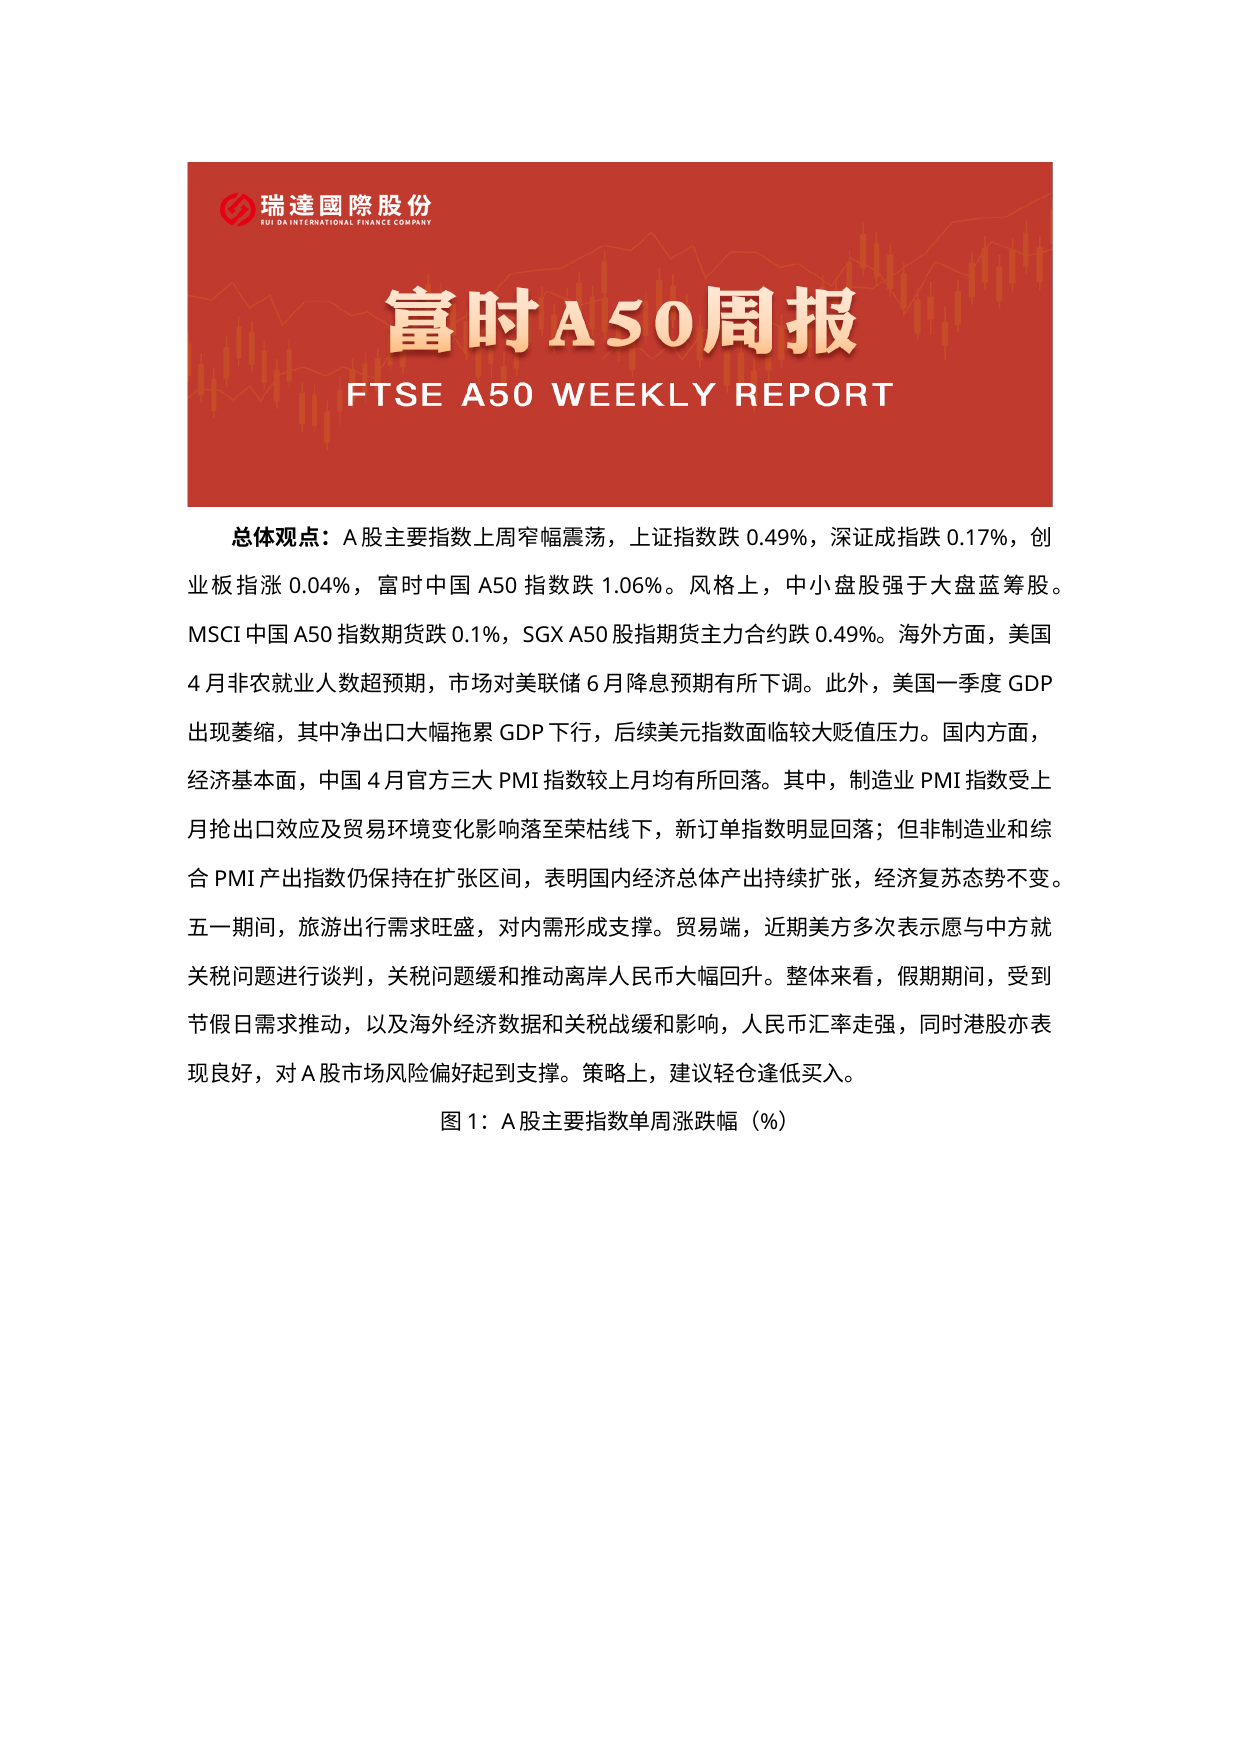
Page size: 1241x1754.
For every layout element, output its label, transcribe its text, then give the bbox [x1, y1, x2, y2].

text 图1：A股主要指数单周涨跌幅（%） [187, 1104, 1053, 1137]
picture [187, 162, 1053, 507]
text 总体观点：A股主要指数上周窄幅震荡，上证指数跌0.49%，深证成指跌0.17%，创业板指涨0.04%，富时中国A50指数跌1.06%。风格上，中小盘股强于大盘蓝筹股。MSCI中国A50指数期货跌0.1%，SGX A50股指期货主力合约跌0.49%。海外方面，美国4月非农就业人数超预期，市场对美联储6月降息预期有所下调。此外，美国一季度GDP出现萎缩，其中净出口大幅拖累GDP下行，后续美元指数面临较大贬值压力。国内方面，经济基本面，中国4月官方三大PMI指数较上月均有所回落。其中，制造业PMI指数受上月抢出口效应及贸易环境变化影响落至荣枯线下，新订单指数明显回落；但非制造业和综合PMI产出指数仍保持在扩张区间，表明国内经济总体产出持续扩张，经济复苏态势不变。五一期间，旅游出行需求旺盛，对内需形成支撑。贸易端，近期美方多次表示愿与中方就关税问题进行谈判，关税问题缓和推动离岸人民币大幅回升。整体来看，假期期间，受到节假日需求推动，以及海外经济数据和关税战缓和影响，人民币汇率走强，同时港股亦表现良好，对A股市场风险偏好起到支撑。策略上，建议轻仓逢低买入。 [187, 519, 1053, 1088]
